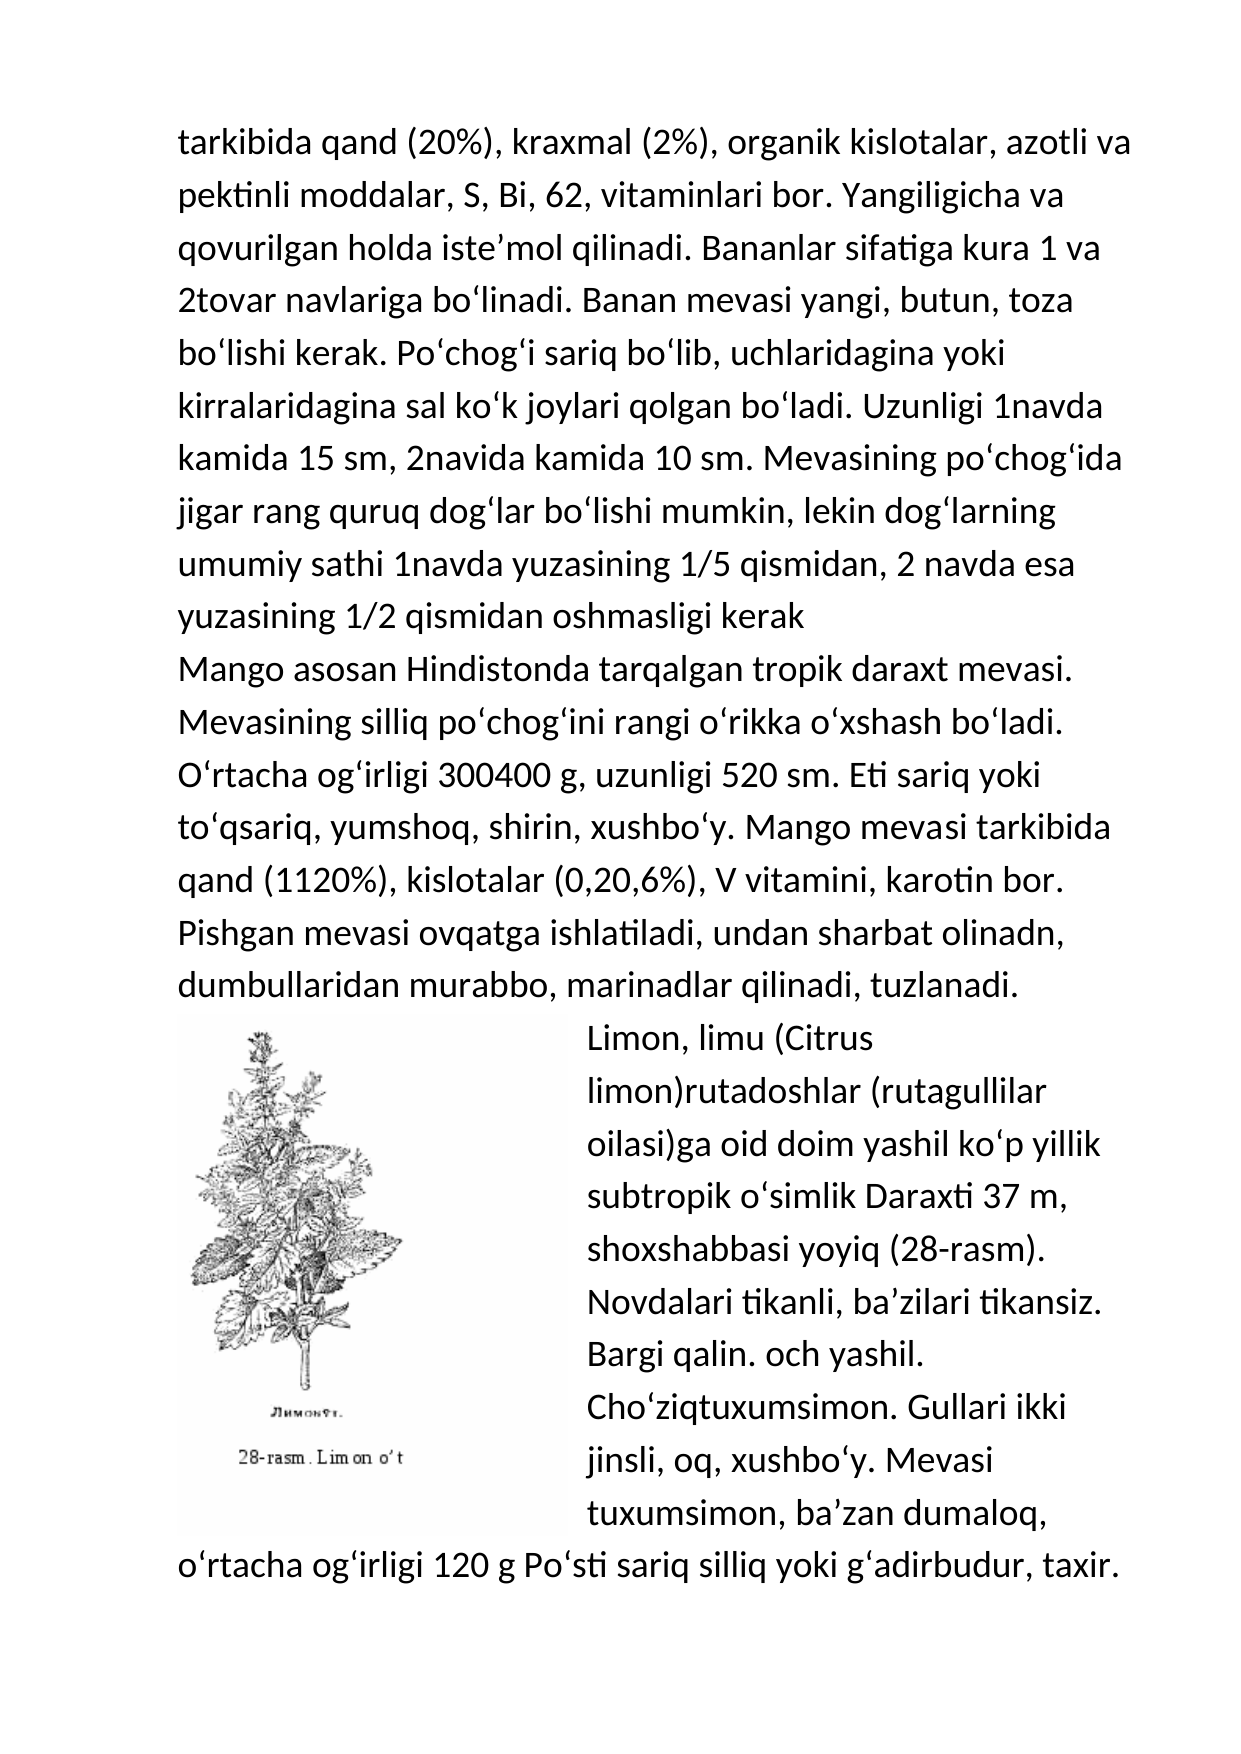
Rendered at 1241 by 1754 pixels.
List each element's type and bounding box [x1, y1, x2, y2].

picture [177, 1014, 568, 1536]
text [177, 118, 1152, 1587]
